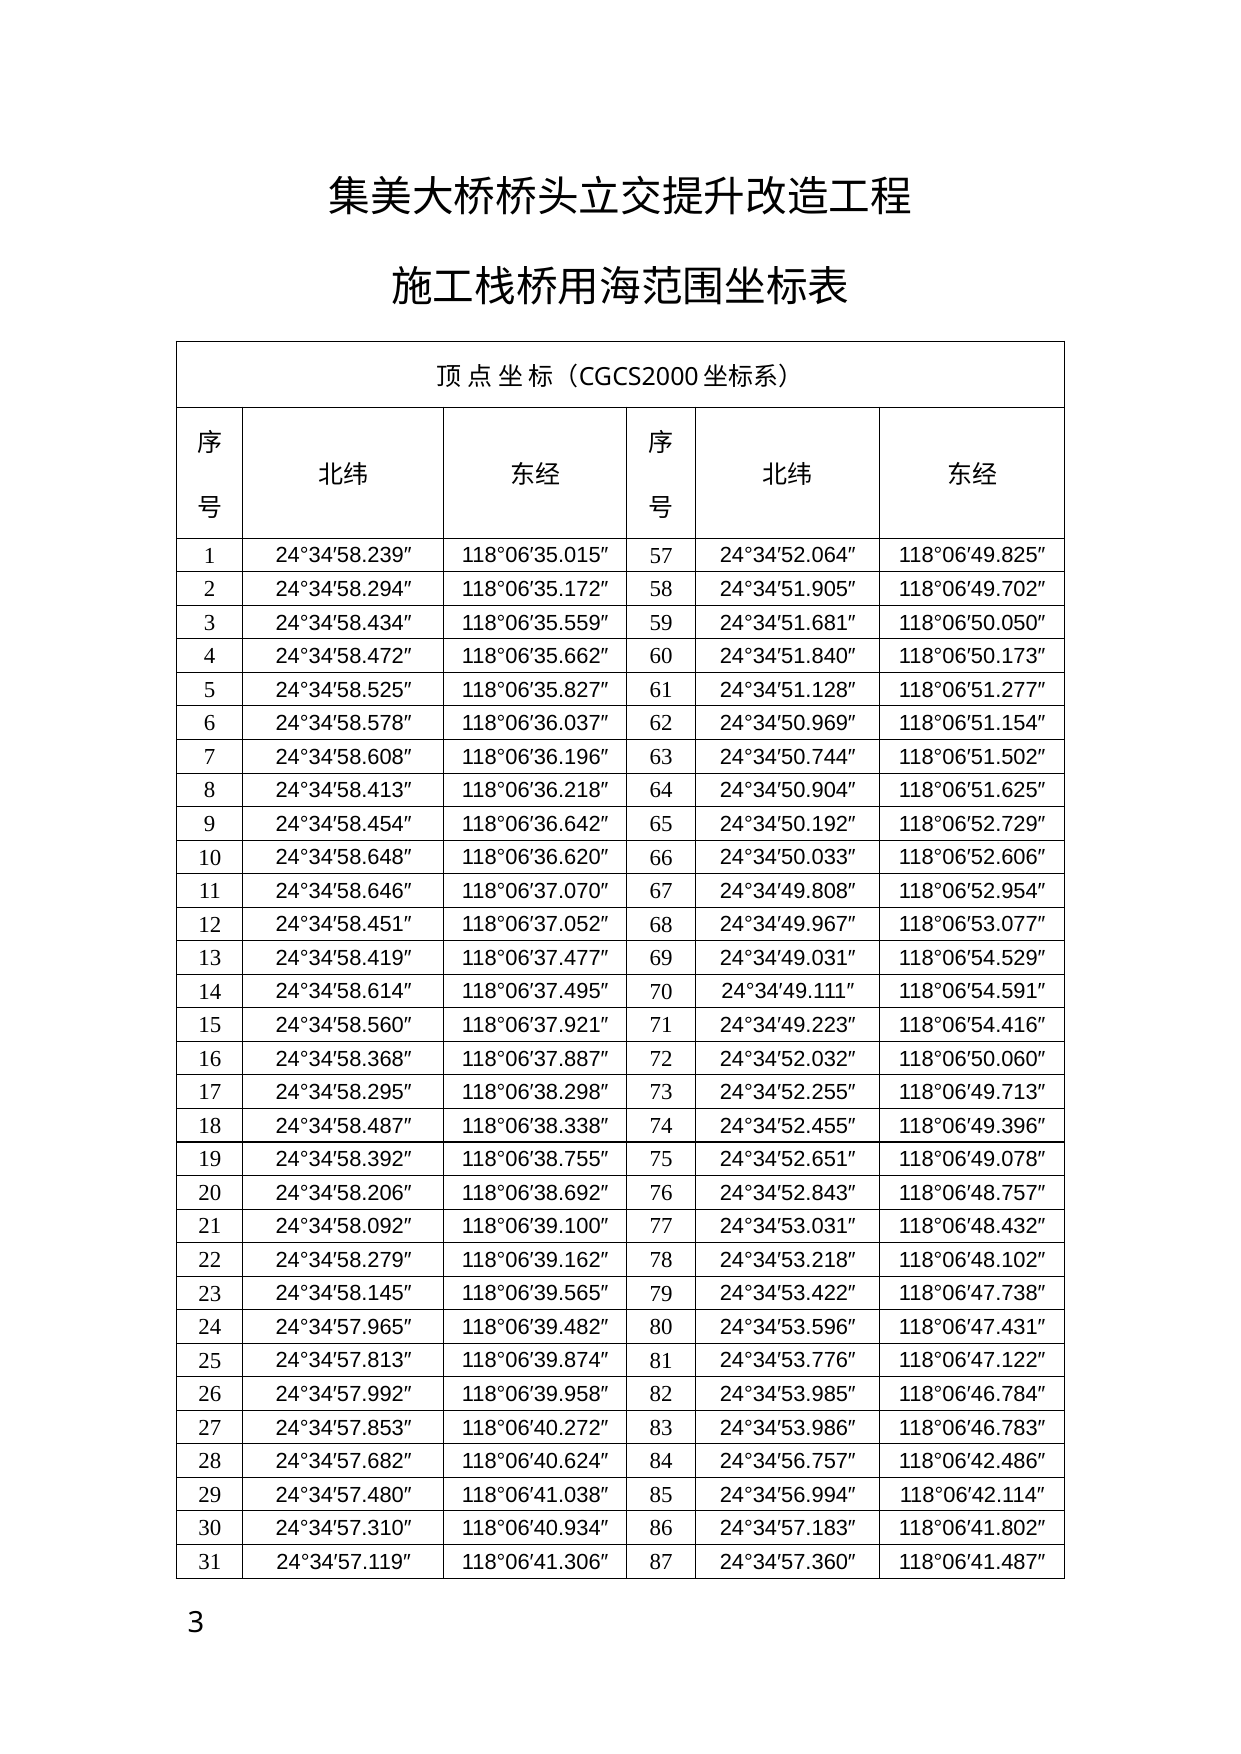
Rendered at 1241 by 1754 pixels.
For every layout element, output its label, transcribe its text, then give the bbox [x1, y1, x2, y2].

table_cell 24°34′49.111″ [696, 975, 879, 1007]
table_cell 17 [177, 1075, 242, 1108]
table_cell 118°06′49.078″ [880, 1143, 1064, 1175]
table_cell 16 [177, 1042, 242, 1074]
table_cell 62 [627, 706, 695, 739]
table_cell 118°06′47.738″ [880, 1277, 1064, 1309]
table_cell 118°06′35.172″ [444, 572, 626, 605]
table_cell 118°06′46.783″ [880, 1411, 1064, 1443]
table_cell 24°34′58.145″ [243, 1277, 443, 1309]
table_cell 118°06′37.495″ [444, 975, 626, 1007]
table_cell 24°34′53.218″ [696, 1243, 879, 1276]
table_cell 24°34′57.310″ [243, 1511, 443, 1544]
table_cell 26 [177, 1377, 242, 1410]
table_cell 118°06′54.416″ [880, 1008, 1064, 1041]
table_cell 67 [627, 874, 695, 907]
table_cell 24°34′52.064″ [696, 539, 879, 571]
table_cell 5 [177, 673, 242, 705]
table_cell 24°34′57.965″ [243, 1310, 443, 1343]
text 施工栈桥用海范围坐标表 [187, 251, 1053, 316]
table_cell 118°06′41.038″ [444, 1478, 626, 1510]
table_cell 118°06′51.277″ [880, 673, 1064, 705]
table_cell 24°34′58.451″ [243, 908, 443, 940]
table_cell 86 [627, 1511, 695, 1544]
table_cell 60 [627, 639, 695, 672]
table_cell 118°06′47.122″ [880, 1344, 1064, 1376]
table_cell 24°34′58.295″ [243, 1075, 443, 1108]
table_cell 24°34′58.560″ [243, 1008, 443, 1041]
table_cell 72 [627, 1042, 695, 1074]
table_cell 24°34′57.813″ [243, 1344, 443, 1376]
table_cell 118°06′52.606″ [880, 841, 1064, 873]
table_cell 73 [627, 1075, 695, 1108]
table_cell 59 [627, 606, 695, 638]
table_cell 118°06′46.784″ [880, 1377, 1064, 1410]
table_cell 6 [177, 706, 242, 739]
table_cell 118°06′47.431″ [880, 1310, 1064, 1343]
table_cell 118°06′36.218″ [444, 774, 626, 806]
table_cell 30 [177, 1511, 242, 1544]
table_cell 24°34′56.994″ [696, 1478, 879, 1510]
table_cell 118°06′36.037″ [444, 706, 626, 739]
table_cell 80 [627, 1310, 695, 1343]
table_cell 24°34′50.969″ [696, 706, 879, 739]
table_cell 118°06′39.162″ [444, 1243, 626, 1276]
table_cell 24 [177, 1310, 242, 1343]
table_cell 118°06′38.298″ [444, 1075, 626, 1108]
table_cell 24°34′52.255″ [696, 1075, 879, 1108]
table_cell 71 [627, 1008, 695, 1041]
table_cell 24°34′53.422″ [696, 1277, 879, 1309]
table_cell 24°34′52.032″ [696, 1042, 879, 1074]
table_cell 118°06′40.624″ [444, 1444, 626, 1477]
table_cell 118°06′49.396″ [880, 1109, 1064, 1141]
table_cell 24°34′58.646″ [243, 874, 443, 907]
table_cell 118°06′51.625″ [880, 774, 1064, 806]
table_cell 24°34′57.119″ [243, 1545, 443, 1577]
table_cell 68 [627, 908, 695, 940]
table_cell 24°34′58.294″ [243, 572, 443, 605]
table_cell 24°34′58.487″ [243, 1109, 443, 1141]
table_cell 24°34′58.206″ [243, 1176, 443, 1208]
table_cell 北纬 [696, 408, 879, 538]
table_cell 118°06′37.921″ [444, 1008, 626, 1041]
table_cell 118°06′49.713″ [880, 1075, 1064, 1108]
table_cell 118°06′37.887″ [444, 1042, 626, 1074]
table_cell 24°34′51.128″ [696, 673, 879, 705]
table_cell 29 [177, 1478, 242, 1510]
table_cell 78 [627, 1243, 695, 1276]
table_cell 24°34′56.757″ [696, 1444, 879, 1477]
table_cell 118°06′39.874″ [444, 1344, 626, 1376]
table_cell 118°06′38.338″ [444, 1109, 626, 1141]
table_cell 24°34′58.614″ [243, 975, 443, 1007]
table_cell 24°34′52.455″ [696, 1109, 879, 1141]
table_cell 22 [177, 1243, 242, 1276]
table_cell 24°34′49.223″ [696, 1008, 879, 1041]
table_cell 118°06′50.060″ [880, 1042, 1064, 1074]
table_cell 118°06′53.077″ [880, 908, 1064, 940]
table_cell 24°34′50.904″ [696, 774, 879, 806]
table_cell 24°34′50.744″ [696, 740, 879, 772]
table_cell 118°06′37.052″ [444, 908, 626, 940]
table_cell 118°06′37.070″ [444, 874, 626, 907]
table_cell 118°06′49.825″ [880, 539, 1064, 571]
table_cell 24°34′58.239″ [243, 539, 443, 571]
table_cell 4 [177, 639, 242, 672]
table_cell 24°34′58.392″ [243, 1143, 443, 1175]
table_cell 118°06′39.482″ [444, 1310, 626, 1343]
table_cell 8 [177, 774, 242, 806]
table_cell 15 [177, 1008, 242, 1041]
table_cell 118°06′49.702″ [880, 572, 1064, 605]
table_cell 24°34′58.413″ [243, 774, 443, 806]
table_cell 2 [177, 572, 242, 605]
table_cell 28 [177, 1444, 242, 1477]
table_cell 69 [627, 941, 695, 974]
table_cell 23 [177, 1277, 242, 1309]
table_cell 24°34′51.681″ [696, 606, 879, 638]
table_cell 118°06′39.958″ [444, 1377, 626, 1410]
table_cell 9 [177, 807, 242, 839]
table_cell 24°34′57.992″ [243, 1377, 443, 1410]
table_cell 118°06′36.642″ [444, 807, 626, 839]
table_cell 79 [627, 1277, 695, 1309]
table_cell 24°34′53.776″ [696, 1344, 879, 1376]
table_cell 64 [627, 774, 695, 806]
table_cell 24°34′53.986″ [696, 1411, 879, 1443]
table_cell 118°06′52.729″ [880, 807, 1064, 839]
table_cell 序号 [627, 408, 695, 538]
table_cell 74 [627, 1109, 695, 1141]
table_cell 118°06′35.662″ [444, 639, 626, 672]
table_cell 118°06′54.591″ [880, 975, 1064, 1007]
table_cell 61 [627, 673, 695, 705]
table_cell 东经 [444, 408, 626, 538]
table_cell 118°06′42.486″ [880, 1444, 1064, 1477]
table_cell 24°34′52.651″ [696, 1143, 879, 1175]
table_cell 24°34′50.033″ [696, 841, 879, 873]
table_cell 85 [627, 1478, 695, 1510]
table_cell 7 [177, 740, 242, 772]
table_cell 118°06′48.102″ [880, 1243, 1064, 1276]
table_cell 118°06′51.154″ [880, 706, 1064, 739]
table_cell 24°34′58.578″ [243, 706, 443, 739]
table_cell 118°06′51.502″ [880, 740, 1064, 772]
table_header 顶 点 坐 标（CGCS2000坐标系） [177, 342, 1064, 407]
table_cell 24°34′57.480″ [243, 1478, 443, 1510]
table_cell 24°34′58.454″ [243, 807, 443, 839]
table_cell 24°34′58.419″ [243, 941, 443, 974]
table_cell 24°34′58.608″ [243, 740, 443, 772]
text 集美大桥桥头立交提升改造工程 [187, 161, 1053, 226]
table_cell 1 [177, 539, 242, 571]
table_cell 14 [177, 975, 242, 1007]
table_cell 65 [627, 807, 695, 839]
table_cell 118°06′54.529″ [880, 941, 1064, 974]
table_cell 25 [177, 1344, 242, 1376]
table_cell 24°34′49.967″ [696, 908, 879, 940]
table_cell 3 [177, 606, 242, 638]
table_cell 118°06′50.173″ [880, 639, 1064, 672]
table_cell 24°34′58.472″ [243, 639, 443, 672]
table_cell 118°06′52.954″ [880, 874, 1064, 907]
table_cell 118°06′40.934″ [444, 1511, 626, 1544]
table_cell 118°06′41.802″ [880, 1511, 1064, 1544]
table_cell 18 [177, 1109, 242, 1141]
table_cell 24°34′57.682″ [243, 1444, 443, 1477]
table_cell 24°34′58.368″ [243, 1042, 443, 1074]
table_cell 24°34′58.525″ [243, 673, 443, 705]
table_cell 24°34′57.853″ [243, 1411, 443, 1443]
table_cell 20 [177, 1176, 242, 1208]
table_cell 118°06′48.432″ [880, 1210, 1064, 1242]
table_cell 24°34′58.092″ [243, 1210, 443, 1242]
table_cell 24°34′57.183″ [696, 1511, 879, 1544]
table_cell 118°06′35.015″ [444, 539, 626, 571]
table_cell 19 [177, 1143, 242, 1175]
table_cell 10 [177, 841, 242, 873]
table_cell 24°34′50.192″ [696, 807, 879, 839]
table_cell 82 [627, 1377, 695, 1410]
table_cell 118°06′48.757″ [880, 1176, 1064, 1208]
table_cell 84 [627, 1444, 695, 1477]
table_cell 118°06′50.050″ [880, 606, 1064, 638]
table_cell 24°34′49.031″ [696, 941, 879, 974]
table_cell 118°06′38.755″ [444, 1143, 626, 1175]
table_cell 81 [627, 1344, 695, 1376]
table_cell 118°06′37.477″ [444, 941, 626, 974]
table_cell 24°34′53.596″ [696, 1310, 879, 1343]
table_cell 24°34′58.279″ [243, 1243, 443, 1276]
table_cell 北纬 [243, 408, 443, 538]
table_cell 118°06′40.272″ [444, 1411, 626, 1443]
table_cell 57 [627, 539, 695, 571]
table_cell 66 [627, 841, 695, 873]
table_cell 24°34′57.360″ [696, 1545, 879, 1577]
table_cell 27 [177, 1411, 242, 1443]
table_cell 118°06′39.100″ [444, 1210, 626, 1242]
table_cell 118°06′36.620″ [444, 841, 626, 873]
table_cell 11 [177, 874, 242, 907]
table_cell 24°34′51.905″ [696, 572, 879, 605]
table_cell 24°34′53.031″ [696, 1210, 879, 1242]
table_cell 83 [627, 1411, 695, 1443]
table_cell 118°06′39.565″ [444, 1277, 626, 1309]
table_cell 序号 [177, 408, 242, 538]
table_cell 31 [177, 1545, 242, 1577]
table_cell 24°34′52.843″ [696, 1176, 879, 1208]
table_cell 75 [627, 1143, 695, 1175]
table_cell 118°06′41.487″ [880, 1545, 1064, 1577]
table_cell 58 [627, 572, 695, 605]
table_cell 118°06′35.559″ [444, 606, 626, 638]
table_cell 24°34′53.985″ [696, 1377, 879, 1410]
table_cell 24°34′58.434″ [243, 606, 443, 638]
table_cell 63 [627, 740, 695, 772]
table_cell 118°06′38.692″ [444, 1176, 626, 1208]
table_cell 77 [627, 1210, 695, 1242]
table_cell 118°06′41.306″ [444, 1545, 626, 1577]
table_cell 13 [177, 941, 242, 974]
table_cell 24°34′58.648″ [243, 841, 443, 873]
table_cell 118°06′42.114″ [880, 1478, 1064, 1510]
table_cell 118°06′35.827″ [444, 673, 626, 705]
table_cell 70 [627, 975, 695, 1007]
table_cell 21 [177, 1210, 242, 1242]
table_cell 24°34′51.840″ [696, 639, 879, 672]
table_cell 12 [177, 908, 242, 940]
table_cell 24°34′49.808″ [696, 874, 879, 907]
table_cell 118°06′36.196″ [444, 740, 626, 772]
table_cell 东经 [880, 408, 1064, 538]
table_cell 87 [627, 1545, 695, 1577]
table_cell 76 [627, 1176, 695, 1208]
